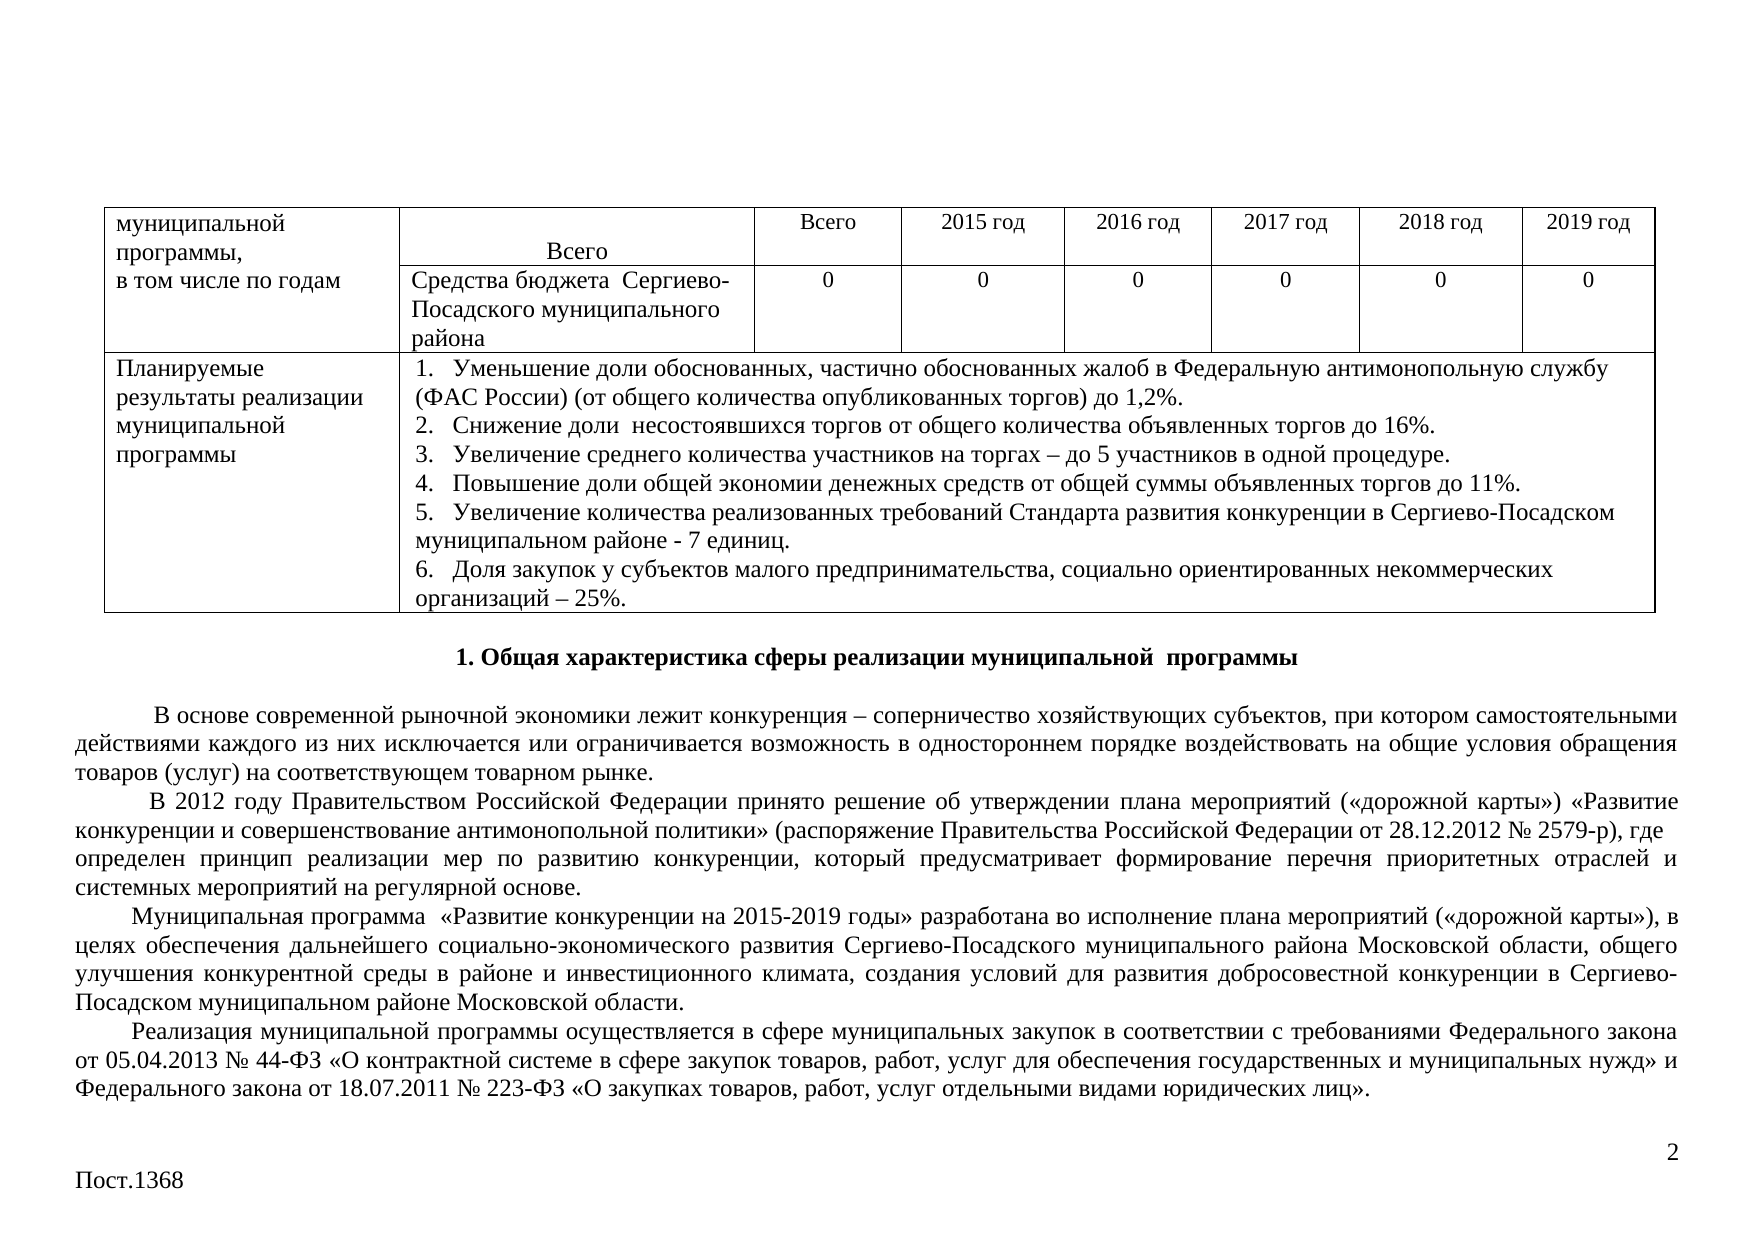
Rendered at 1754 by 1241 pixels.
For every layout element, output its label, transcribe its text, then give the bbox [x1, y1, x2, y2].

table_cell 0 [1523, 266, 1654, 352]
table_cell Всего [400, 208, 754, 264]
table_cell 2015 год [902, 208, 1064, 264]
text В основе современной рыночной экономики лежит конкуренция – соперничество хозяйствующих субъектов, при котором самостоятельными действиями каждого из них исключается или ограничивается возможность в одностороннем порядке воздействовать на общие условия обращения товаров (услуг) на соответствующем товарном рынке. [75, 700, 1679, 786]
table_cell 2019 год [1523, 208, 1654, 264]
table_cell 2017 год [1212, 208, 1359, 264]
table_cell 0 [902, 266, 1064, 352]
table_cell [105, 208, 399, 352]
table_cell 0 [1065, 266, 1211, 352]
table_cell 2016 год [1065, 208, 1211, 264]
table_cell 0 [1360, 266, 1522, 352]
text определен принцип реализации мер по развитию конкуренции, который предусматривает формирование перечня приоритетных отраслей и системных мероприятий на регулярной основе. [75, 843, 1679, 901]
table_cell Средства бюджета Сергиево-Посадского муниципального района [400, 266, 754, 352]
table_cell Всего [755, 208, 901, 264]
table_cell 0 [755, 266, 901, 352]
text Реализация муниципальной программы осуществляется в сфере муниципальных закупок в соответствии с требованиями Федерального закона от 05.04.2013 № 44-ФЗ «О контрактной системе в сфере закупок товаров, работ, услуг для обеспечения государственных и муниципальных нужд» и Федерального закона от 18.07.2011 № 223-ФЗ «О закупках товаров, работ, услуг отдельными видами юридических лиц». [75, 1016, 1679, 1102]
text 1. Общая характеристика сферы реализации муниципальной программы [75, 642, 1679, 671]
table_cell 2018 год [1360, 208, 1522, 264]
table_cell Планируемые результаты реализации муниципальной программы [105, 353, 399, 612]
table_cell 0 [1212, 266, 1359, 352]
table_cell Уменьшение доли обоснованных, частично обоснованных жалоб в Федеральную антимонопольную службу (ФАС России) (от общего количества опубликованных торгов) до 1,2%. Снижение доли несостоявшихся торгов от общего количества объявленных торгов до 16%. Увеличение среднего количества участников на торгах – до 5 участников в одной процедуре. Повышение доли общей экономии денежных средств от общей суммы объявленных торгов до 11%. Увеличение количества реализованных требований Стандарта развития конкуренции в Сергиево-Посадском муниципальном районе - 7 единиц. Доля закупок у субъектов малого предпринимательства, социально ориентированных некоммерческих организаций – 25%. [400, 353, 1654, 612]
text В 2012 году Правительством Российской Федерации принято решение об утверждении плана мероприятий («дорожной карты») «Развитие конкуренции и совершенствование антимонопольной политики» (распоряжение Правительства Российской Федерации от 28.12.2012 № 2579-р), где [75, 786, 1679, 843]
text Муниципальная программа «Развитие конкуренции на 2015-2019 годы» разработана во исполнение плана мероприятий («дорожной карты»), в целях обеспечения дальнейшего социально-экономического развития Сергиево-Посадского муниципального района Московской области, общего улучшения конкурентной среды в районе и инвестиционного климата, создания условий для развития добросовестной конкуренции в Сергиево-Посадском муниципальном районе Московской области. [75, 901, 1679, 1016]
